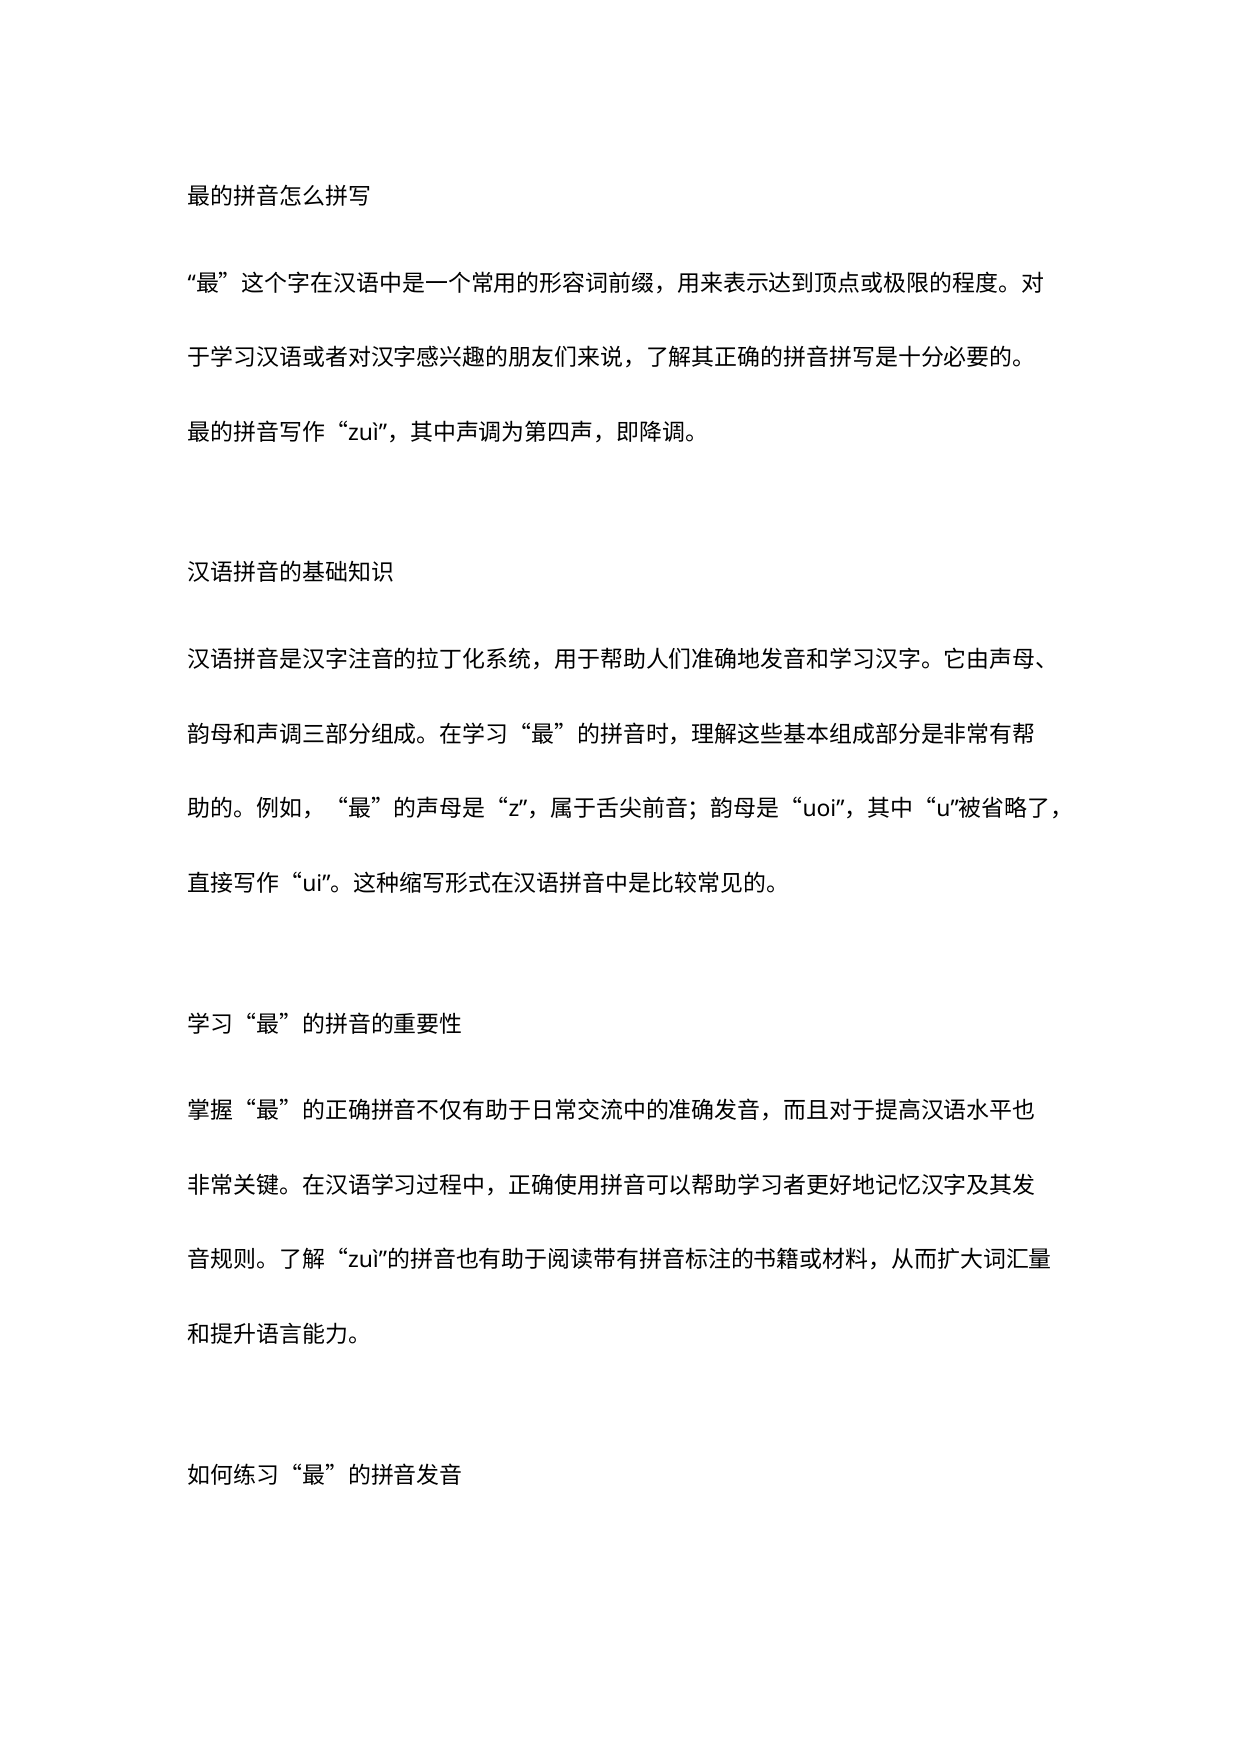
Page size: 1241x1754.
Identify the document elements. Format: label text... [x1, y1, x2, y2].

text 最的拼音怎么拼写 [187, 162, 1053, 227]
text 学习“最”的拼音的重要性 [187, 989, 1053, 1054]
text 掌握“最”的正确拼音不仅有助于日常交流中的准确发音，而且对于提高汉语水平也非常关键。在汉语学习过程中，正确使用拼音可以帮助学习者更好地记忆汉字及其发音规则。了解“zuì”的拼音也有助于阅读带有拼音标注的书籍或材料，从而扩大词汇量和提升语言能力。 [187, 1076, 1053, 1365]
text 汉语拼音是汉字注音的拉丁化系统，用于帮助人们准确地发音和学习汉字。它由声母、韵母和声调三部分组成。在学习“最”的拼音时，理解这些基本组成部分是非常有帮助的。例如，“最”的声母是“z”，属于舌尖前音；韵母是“uoi”，其中“u”被省略了，直接写作“ui”。这种缩写形式在汉语拼音中是比较常见的。 [187, 625, 1053, 914]
text “最”这个字在汉语中是一个常用的形容词前缀，用来表示达到顶点或极限的程度。对于学习汉语或者对汉字感兴趣的朋友们来说，了解其正确的拼音拼写是十分必要的。最的拼音写作“zuì”，其中声调为第四声，即降调。 [187, 248, 1053, 463]
text 如何练习“最”的拼音发音 [187, 1441, 1053, 1506]
text 汉语拼音的基础知识 [187, 538, 1053, 603]
